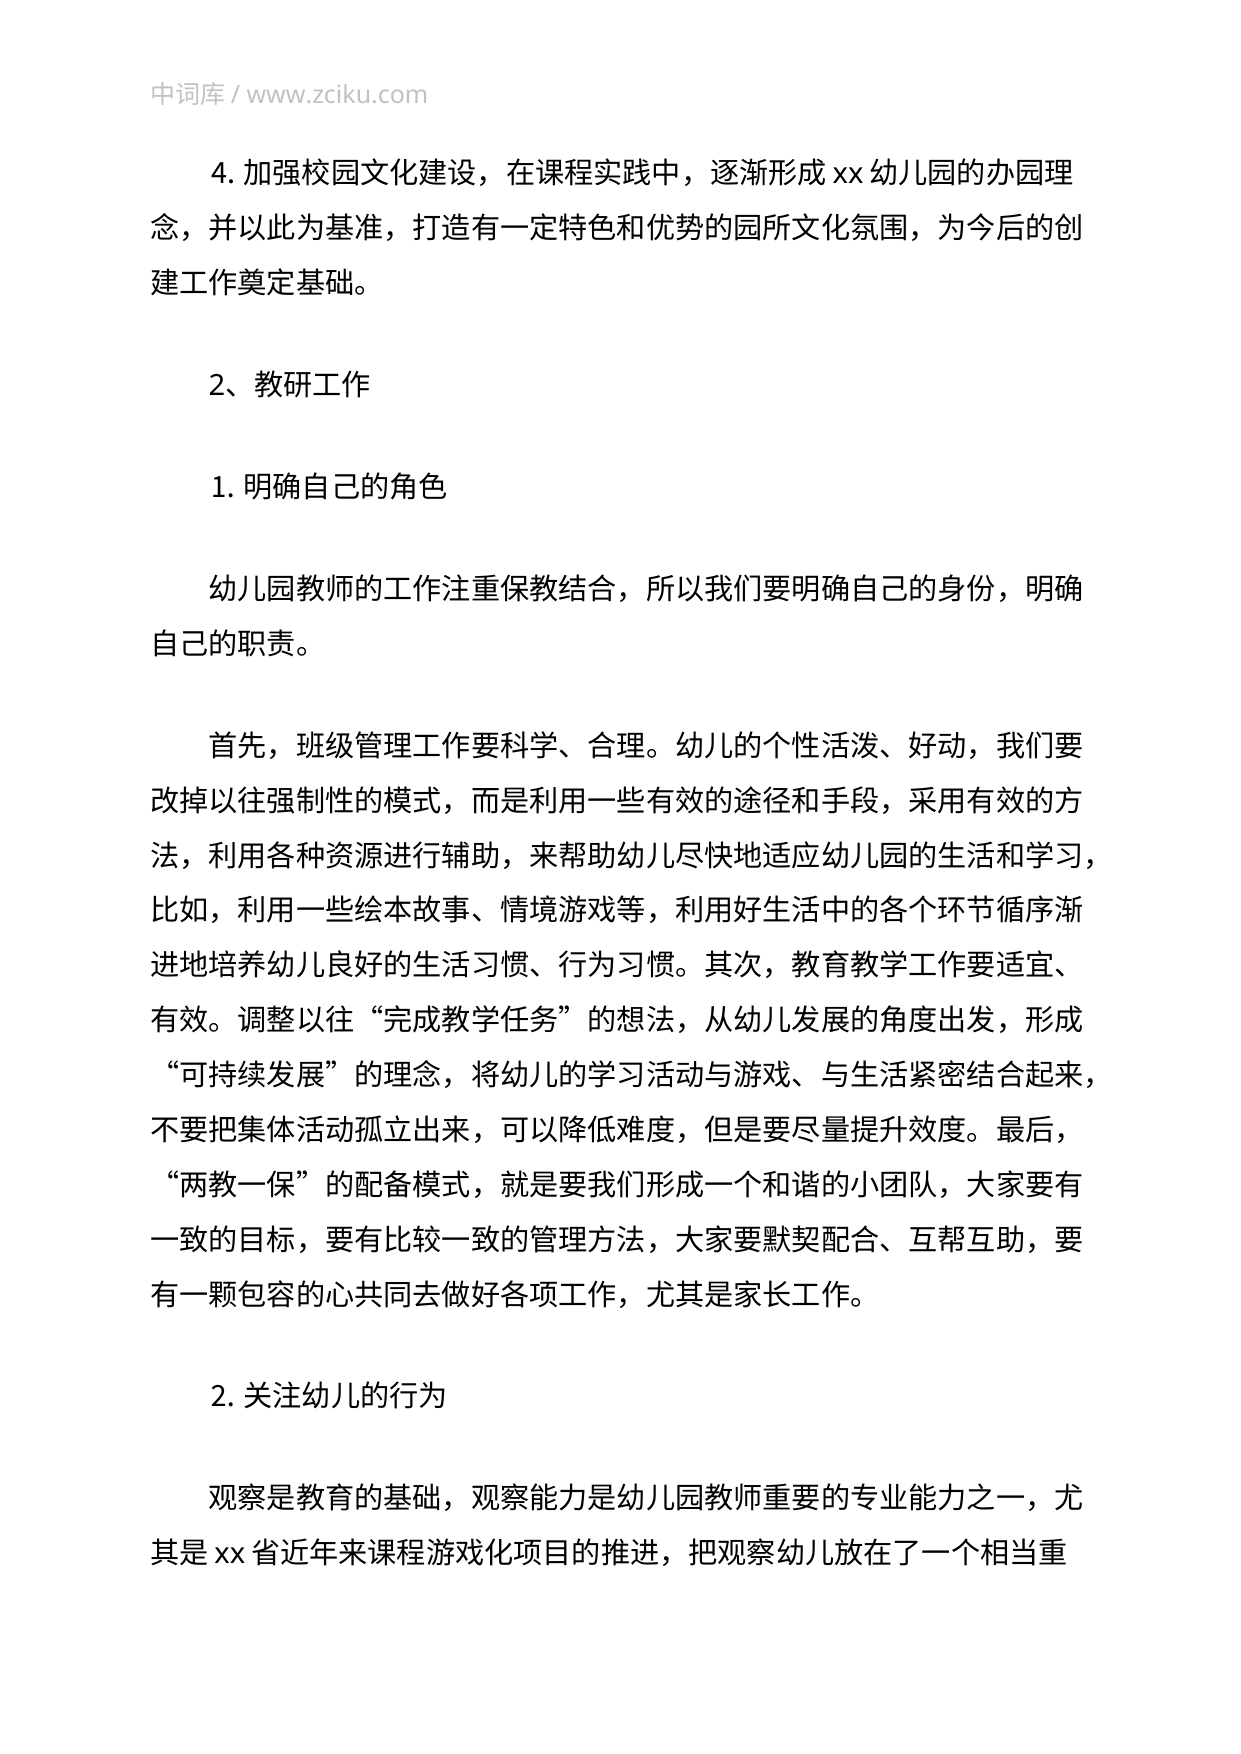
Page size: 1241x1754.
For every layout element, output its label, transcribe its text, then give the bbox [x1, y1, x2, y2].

text 首先，班级管理工作要科学、合理。幼儿的个性活泼、好动，我们要改掉以往强制性的模式，而是利用一些有效的途径和手段，采用有效的方法，利用各种资源进行辅助，来帮助幼儿尽快地适应幼儿园的生活和学习，比如，利用一些绘本故事、情境游戏等，利用好生活中的各个环节循序渐进地培养幼儿良好的生活习惯、行为习惯。其次，教育教学工作要适宜、有效。调整以往“完成教学任务”的想法，从幼儿发展的角度出发，形成“可持续发展”的理念，将幼儿的学习活动与游戏、与生活紧密结合起来，不要把集体活动孤立出来，可以降低难度，但是要尽量提升效度。最后，“两教一保”的配备模式，就是要我们形成一个和谐的小团队，大家要有一致的目标，要有比较一致的管理方法，大家要默契配合、互帮互助，要有一颗包容的心共同去做好各项工作，尤其是家长工作。 [150, 722, 1090, 1313]
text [150, 1475, 1090, 1572]
text 幼儿园教师的工作注重保教结合，所以我们要明确自己的身份，明确自己的职责。 [150, 566, 1090, 663]
text ⒉关注幼儿的行为 [150, 1373, 1090, 1415]
text ⒈明确自己的角色 [150, 464, 1090, 506]
text ⒋加强校园文化建设，在课程实践中，逐渐形成xx幼儿园的办园理念，并以此为基准，打造有一定特色和优势的园所文化氛围，为今后的创建工作奠定基础。 [150, 150, 1090, 302]
text 2、教研工作 [150, 362, 1090, 404]
